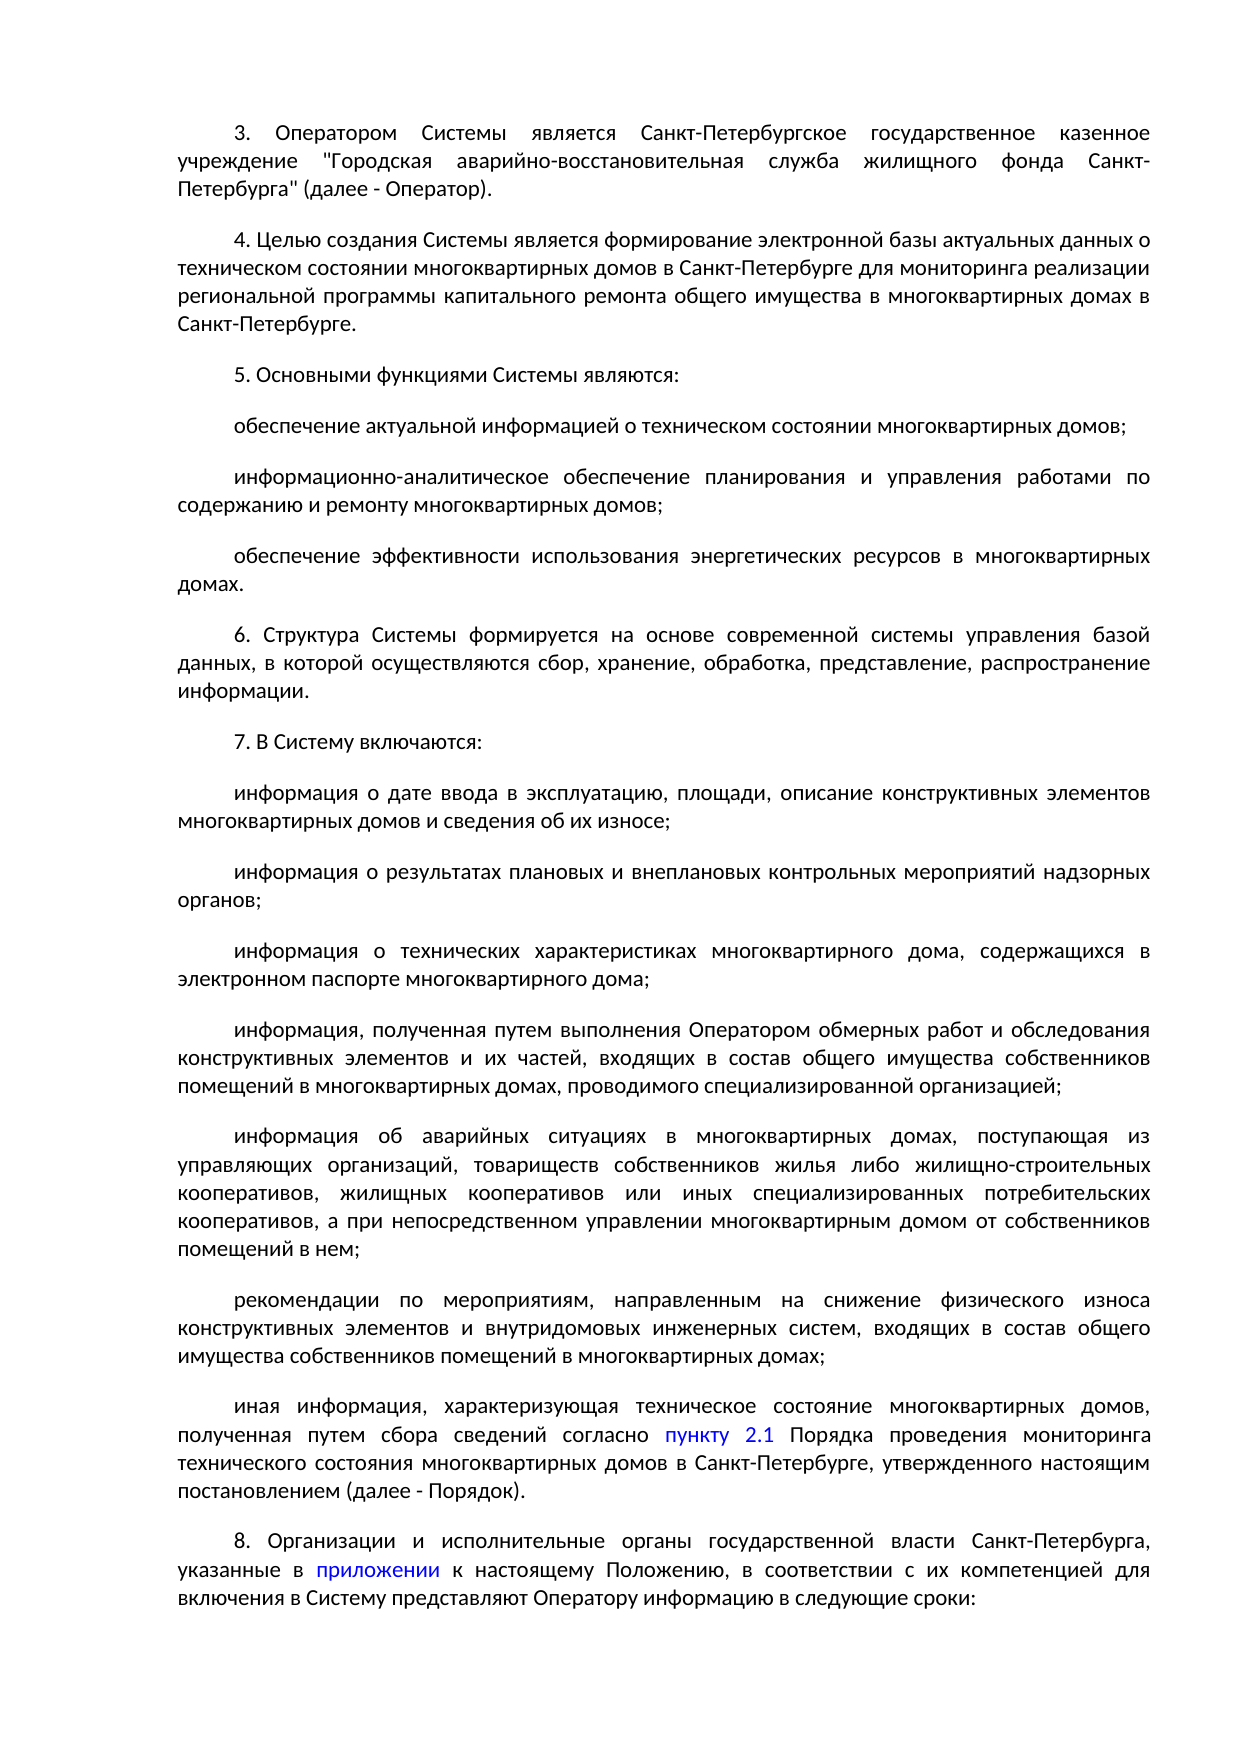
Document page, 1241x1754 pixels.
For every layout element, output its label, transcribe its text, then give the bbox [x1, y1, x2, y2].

text 6. Структура Системы формируется на основе современной системы управления базой данных, в которой осуществляются сбор, хранение, обработка, представление, распространение информации. [177, 620, 1152, 704]
text обеспечение актуальной информацией о техническом состоянии многоквартирных домов; [177, 411, 1152, 439]
text информация о результатах плановых и внеплановых контрольных мероприятий надзорных органов; [177, 857, 1152, 913]
text 7. В Систему включаются: [177, 727, 1152, 755]
text информация, полученная путем выполнения Оператором обмерных работ и обследования конструктивных элементов и их частей, входящих в состав общего имущества собственников помещений в многоквартирных домах, проводимого специализированной организацией; [177, 1015, 1152, 1099]
text обеспечение эффективности использования энергетических ресурсов в многоквартирных домах. [177, 541, 1152, 597]
text информационно-аналитическое обеспечение планирования и управления работами по содержанию и ремонту многоквартирных домов; [177, 462, 1152, 518]
text 3. Оператором Системы является Санкт-Петербургское государственное казенное учреждение "Городская аварийно-восстановительная служба жилищного фонда Санкт-Петербурга" (далее - Оператор). [177, 118, 1152, 202]
text рекомендации по мероприятиям, направленным на снижение физического износа конструктивных элементов и внутридомовых инженерных систем, входящих в состав общего имущества собственников помещений в многоквартирных домах; [177, 1285, 1152, 1369]
text информация о технических характеристиках многоквартирного дома, содержащихся в электронном паспорте многоквартирного дома; [177, 936, 1152, 992]
text 5. Основными функциями Системы являются: [177, 360, 1152, 388]
text информация об аварийных ситуациях в многоквартирных домах, поступающая из управляющих организаций, товариществ собственников жилья либо жилищно-строительных кооперативов, жилищных кооперативов или иных специализированных потребительских кооперативов, а при непосредственном управлении многоквартирным домом от собственников помещений в нем; [177, 1122, 1152, 1262]
text информация о дате ввода в эксплуатацию, площади, описание конструктивных элементов многоквартирных домов и сведения об их износе; [177, 778, 1152, 834]
text иная информация, характеризующая техническое состояние многоквартирных домов, полученная путем сбора сведений согласно пункту 2.1 Порядка проведения мониторинга технического состояния многоквартирных домов в Санкт-Петербурге, утвержденного настоящим постановлением (далее - Порядок). [177, 1392, 1152, 1504]
text 4. Целью создания Системы является формирование электронной базы актуальных данных о техническом состоянии многоквартирных домов в Санкт-Петербурге для мониторинга реализации региональной программы капитального ремонта общего имущества в многоквартирных домах в Санкт-Петербурге. [177, 225, 1152, 337]
text 8. Организации и исполнительные органы государственной власти Санкт-Петербурга, указанные в приложении к настоящему Положению, в соответствии с их компетенцией для включения в Систему представляют Оператору информацию в следующие сроки: [177, 1527, 1152, 1611]
